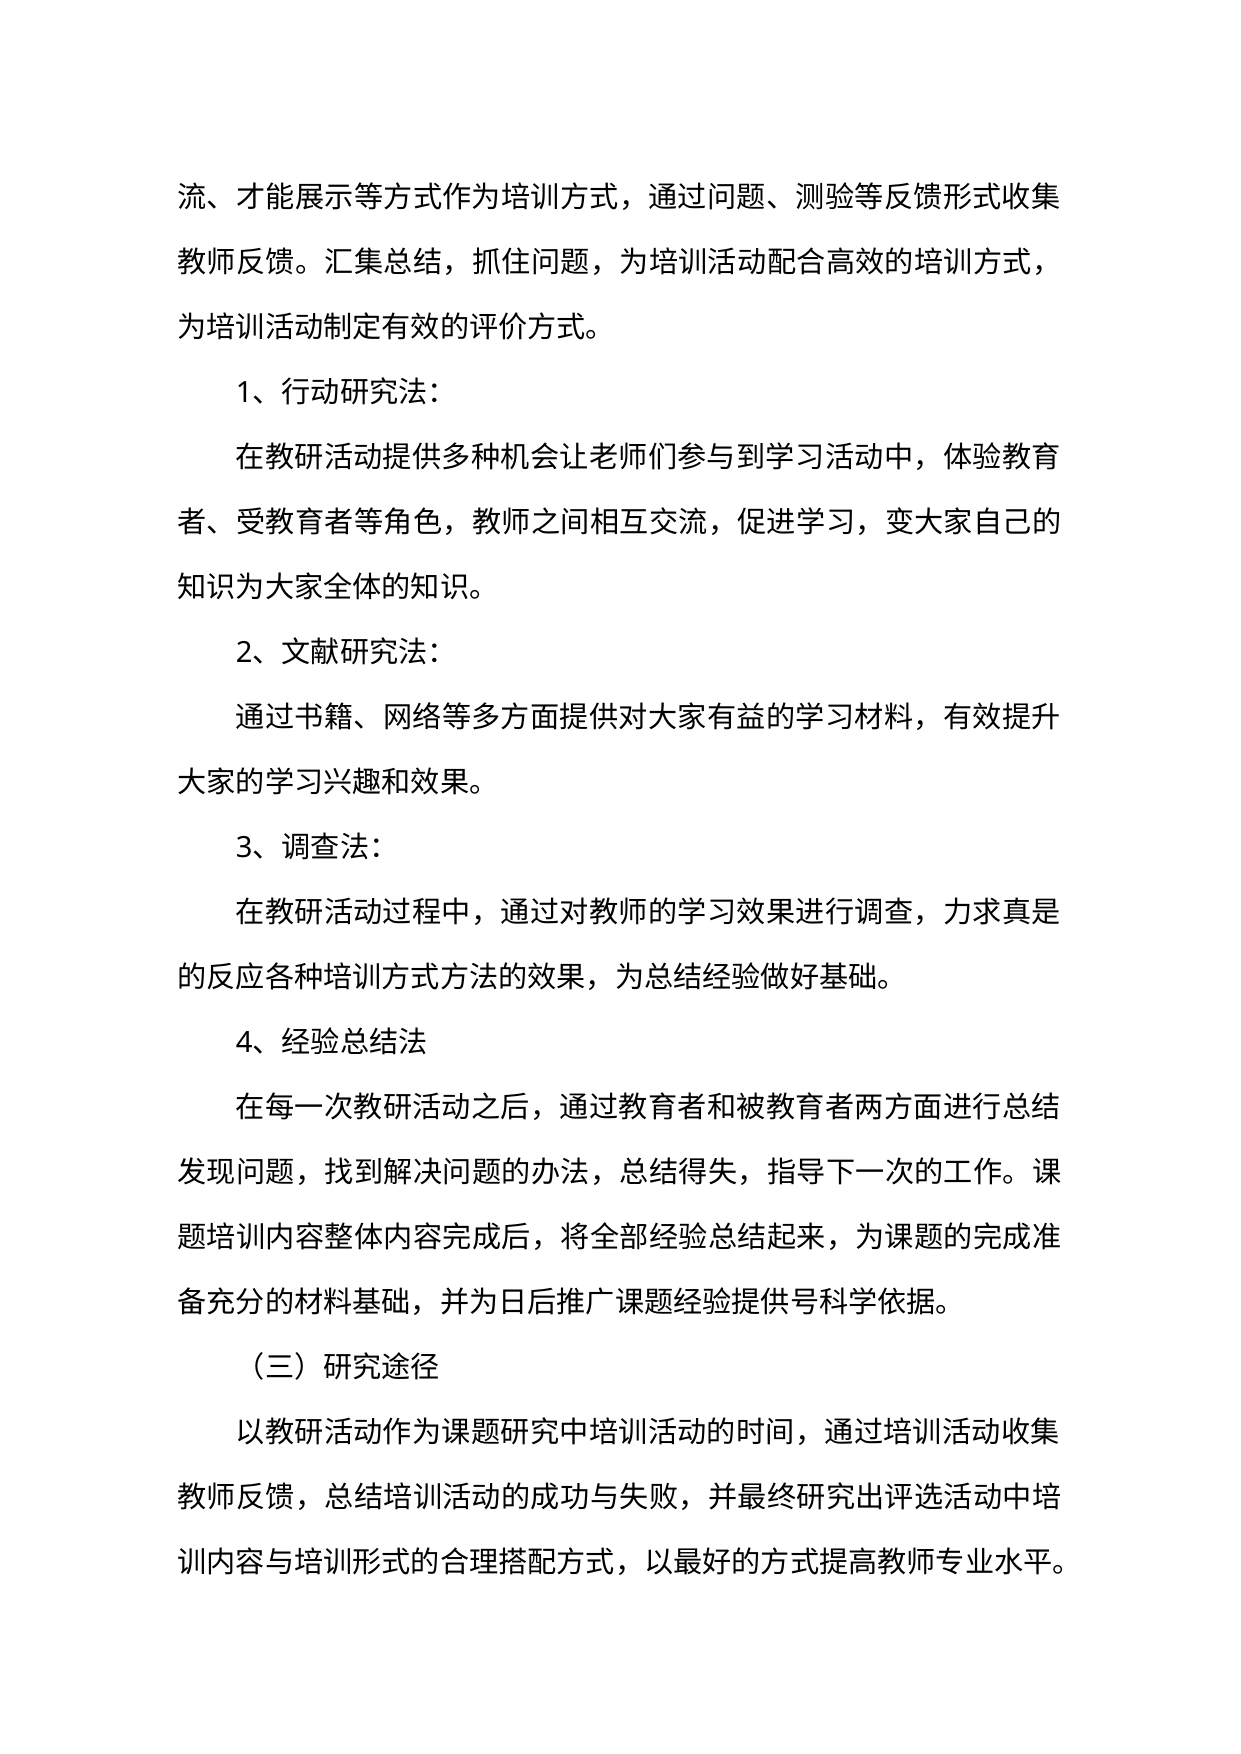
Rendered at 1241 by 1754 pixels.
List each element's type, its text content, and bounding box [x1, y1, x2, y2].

text （三）研究途径 [177, 1332, 1063, 1397]
text 2、文献研究法： [177, 617, 1063, 682]
text 在教研活动提供多种机会让老师们参与到学习活动中，体验教育者、受教育者等角色，教师之间相互交流，促进学习，变大家自己的知识为大家全体的知识。 [177, 422, 1063, 617]
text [177, 162, 1063, 357]
text 在教研活动过程中，通过对教师的学习效果进行调查，力求真是的反应各种培训方式方法的效果，为总结经验做好基础。 [177, 877, 1063, 1007]
text 通过书籍、网络等多方面提供对大家有益的学习材料，有效提升大家的学习兴趣和效果。 [177, 682, 1063, 812]
text 以教研活动作为课题研究中培训活动的时间，通过培训活动收集教师反馈，总结培训活动的成功与失败，并最终研究出评选活动中培训内容与培训形式的合理搭配方式，以最好的方式提高教师专业水平。 [177, 1397, 1063, 1592]
text 3、调查法： [177, 812, 1063, 877]
text 4、经验总结法 [177, 1007, 1063, 1072]
text 在每一次教研活动之后，通过教育者和被教育者两方面进行总结，发现问题，找到解决问题的办法，总结得失，指导下一次的工作。课题培训内容整体内容完成后，将全部经验总结起来，为课题的完成准备充分的材料基础，并为日后推广课题经验提供号科学依据。 [177, 1072, 1063, 1332]
text 1、行动研究法： [177, 357, 1063, 422]
